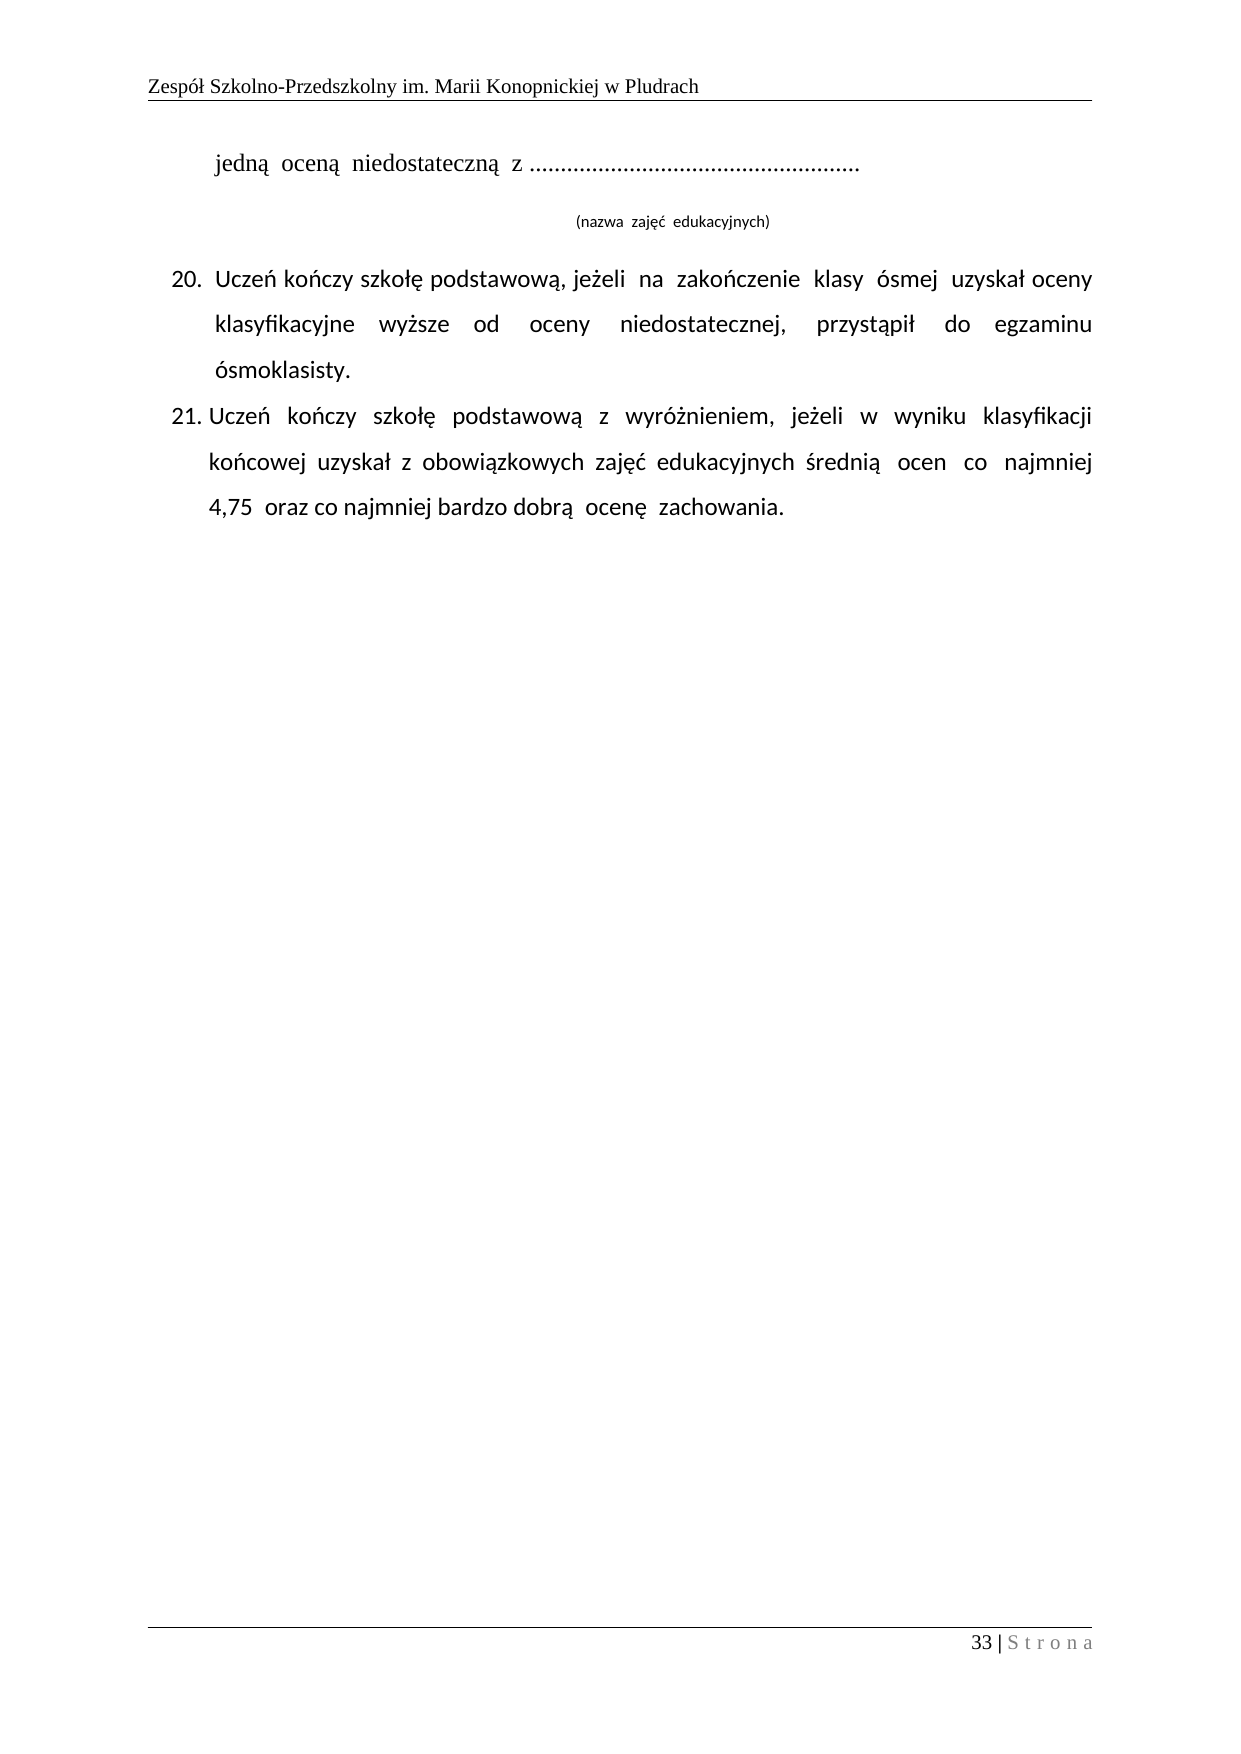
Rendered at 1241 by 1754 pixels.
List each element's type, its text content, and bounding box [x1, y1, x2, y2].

text (nazwa zajęć edukacyjnych) [184, 212, 1092, 232]
list Uczeń kończy szkołę podstawową, jeżeli na zakończenie klasy ósmej uzyskał oceny klasyfikacyjne wyższe od oceny niedostatecznej, przystąpił do egzaminu ósmoklasisty. [171, 263, 1092, 385]
list Uczeń kończy szkołę podstawową z wyróżnieniem, jeżeli w wyniku klasyfikacji końcowej uzyskał z obowiązkowych zajęć edukacyjnych średnią ocen co najmniej 4,75 oraz co najmniej bardzo dobrą ocenę zachowania. [171, 400, 1092, 522]
text jedną oceną niedostateczną z ..................................................... [215, 148, 1092, 176]
